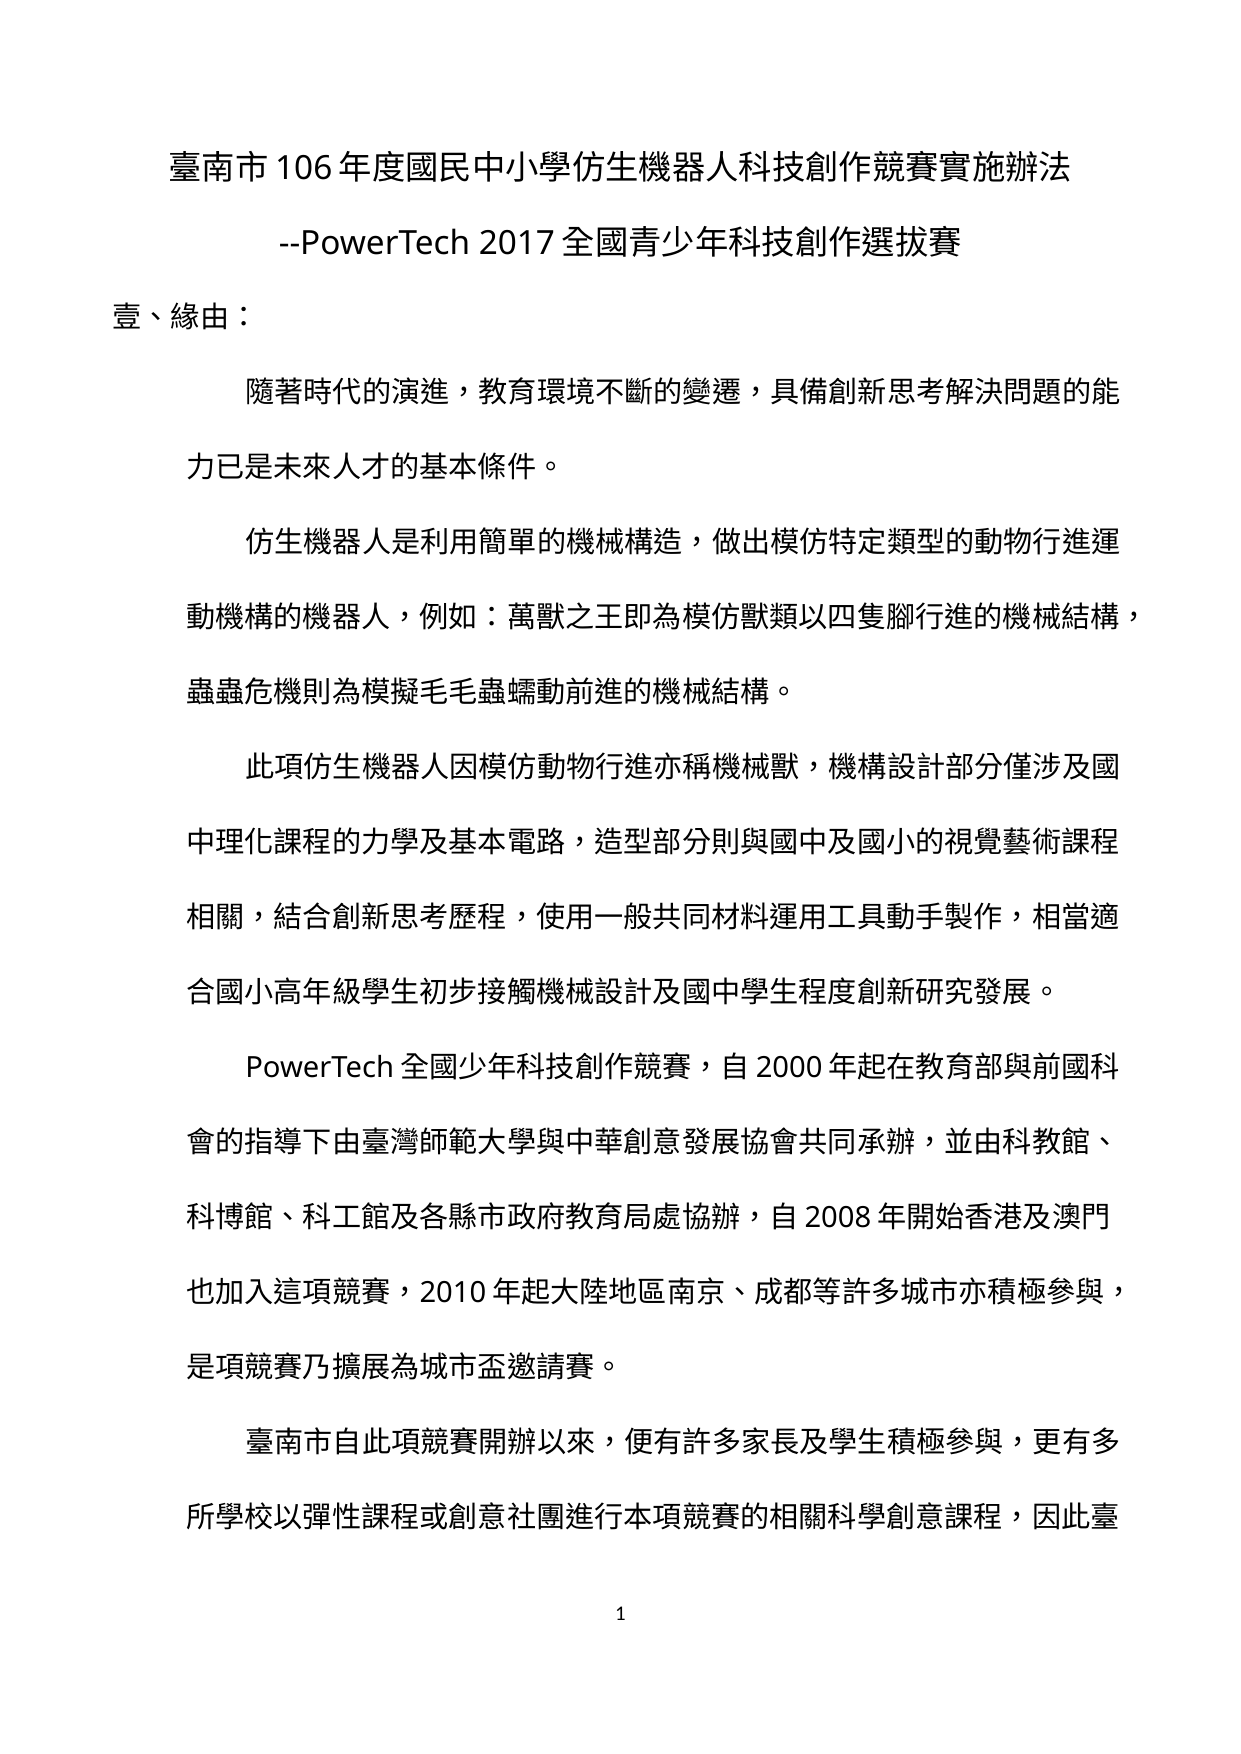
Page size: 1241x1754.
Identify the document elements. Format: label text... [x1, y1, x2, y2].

text --PowerTech 2017全國青少年科技創作選拔賽 [112, 203, 1128, 278]
text 仿生機器人是利用簡單的機械構造，做出模仿特定類型的動物行進運動機構的機器人，例如：萬獸之王即為模仿獸類以四隻腳行進的機械結構，蟲蟲危機則為模擬毛毛蟲蠕動前進的機械結構。 [186, 503, 1128, 728]
text PowerTech全國少年科技創作競賽，自2000年起在教育部與前國科會的指導下由臺灣師範大學與中華創意發展協會共同承辦，並由科教館、科博館、科工館及各縣市政府教育局處協辦，自2008年開始香港及澳門也加入這項競賽，2010年起大陸地區南京、成都等許多城市亦積極參與，是項競賽乃擴展為城市盃邀請賽。 [186, 1028, 1128, 1403]
text 此項仿生機器人因模仿動物行進亦稱機械獸，機構設計部分僅涉及國中理化課程的力學及基本電路，造型部分則與國中及國小的視覺藝術課程相關，結合創新思考歷程，使用一般共同材料運用工具動手製作，相當適合國小高年級學生初步接觸機械設計及國中學生程度創新研究發展。 [186, 728, 1128, 1028]
text 隨著時代的演進，教育環境不斷的變遷，具備創新思考解決問題的能力已是未來人才的基本條件。 [186, 353, 1128, 503]
text 臺南市106年度國民中小學仿生機器人科技創作競賽實施辦法 [112, 128, 1128, 203]
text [186, 1403, 1128, 1553]
text 壹、緣由： [112, 278, 1128, 353]
